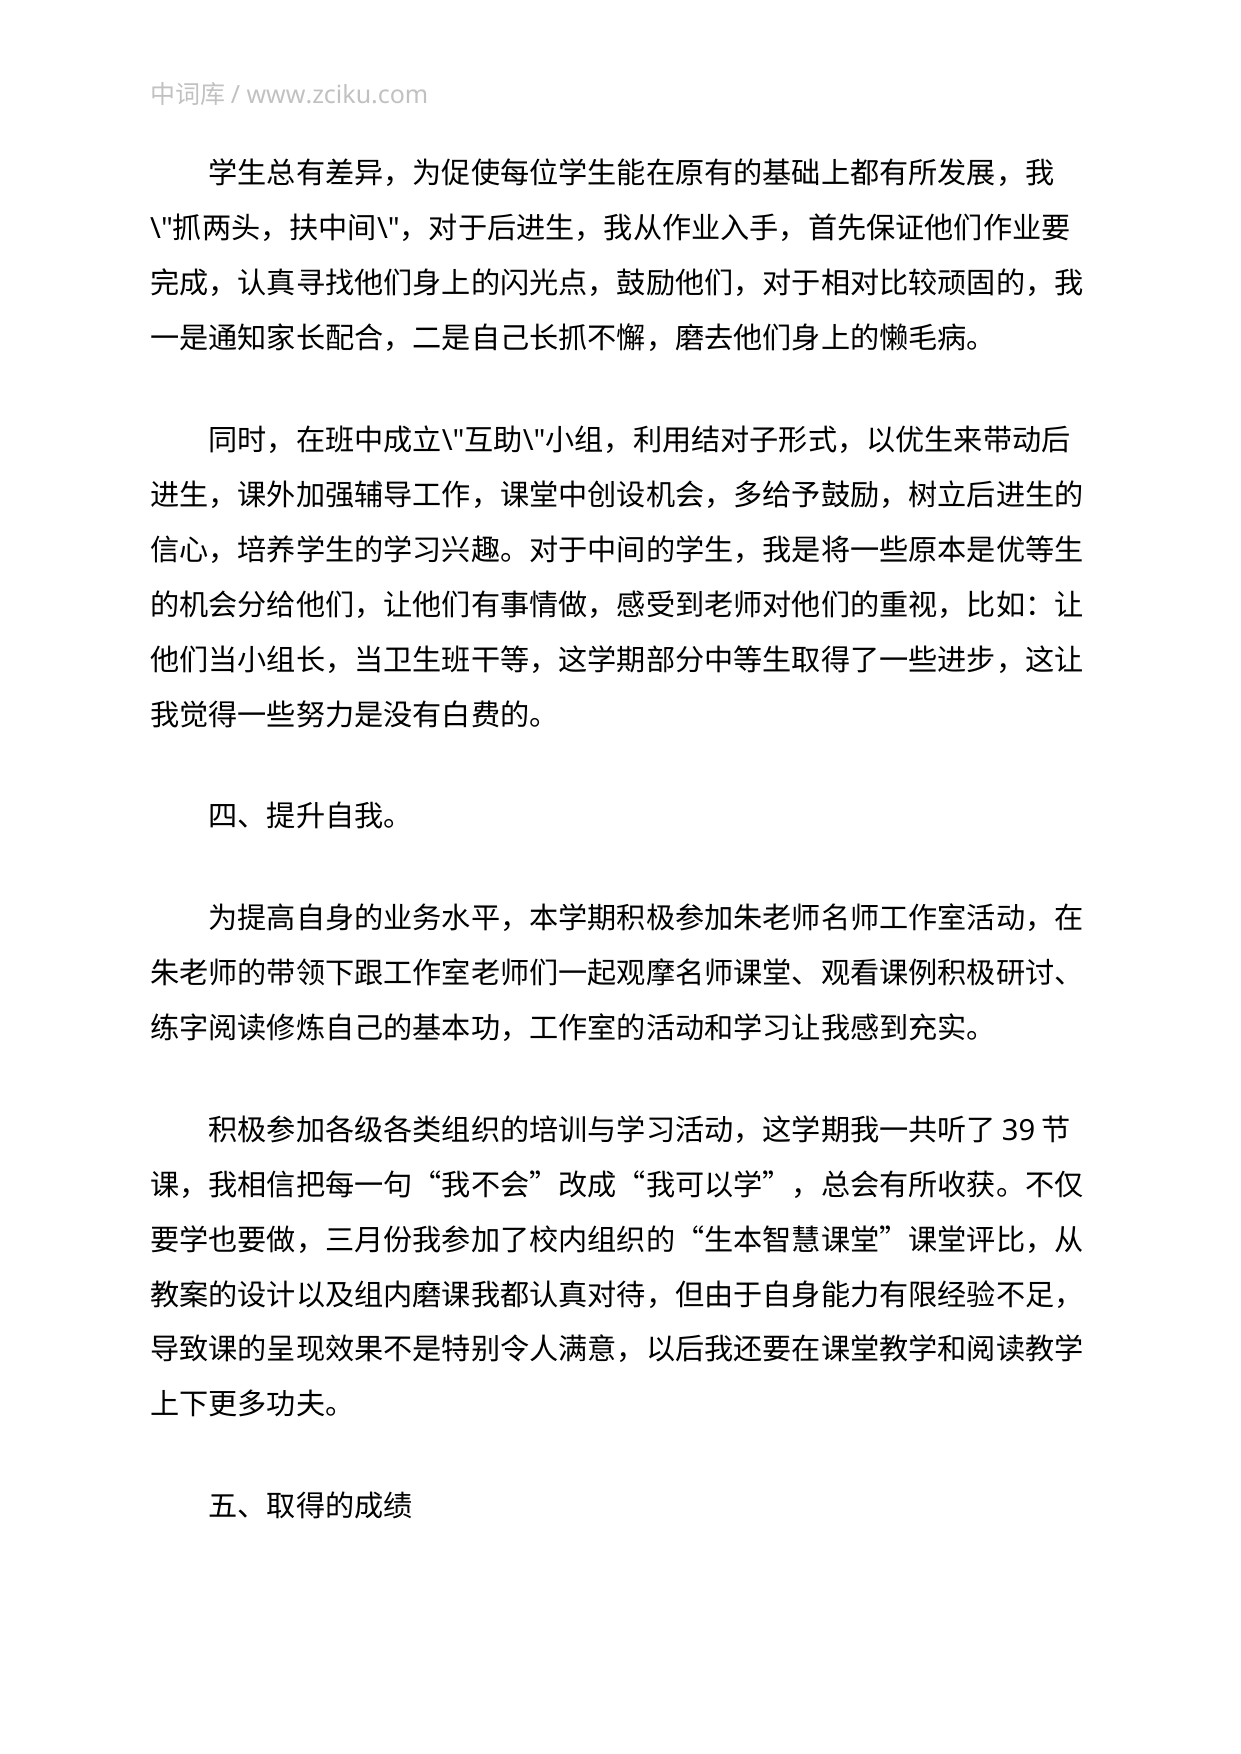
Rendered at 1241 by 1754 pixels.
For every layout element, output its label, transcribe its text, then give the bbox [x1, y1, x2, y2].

text 五、取得的成绩 [150, 1483, 1090, 1525]
text 为提高自身的业务水平，本学期积极参加朱老师名师工作室活动，在朱老师的带领下跟工作室老师们一起观摩名师课堂、观看课例积极研讨、练字阅读修炼自己的基本功，工作室的活动和学习让我感到充实。 [150, 895, 1090, 1047]
text 积极参加各级各类组织的培训与学习活动，这学期我一共听了39节课，我相信把每一句“我不会”改成“我可以学”，总会有所收获。不仅要学也要做，三月份我参加了校内组织的“生本智慧课堂”课堂评比，从教案的设计以及组内磨课我都认真对待，但由于自身能力有限经验不足，导致课的呈现效果不是特别令人满意，以后我还要在课堂教学和阅读教学上下更多功夫。 [150, 1106, 1090, 1423]
text 同时，在班中成立\"互助\"小组，利用结对子形式，以优生来带动后进生，课外加强辅导工作，课堂中创设机会，多给予鼓励，树立后进生的信心，培养学生的学习兴趣。对于中间的学生，我是将一些原本是优等生的机会分给他们，让他们有事情做，感受到老师对他们的重视，比如：让他们当小组长，当卫生班干等，这学期部分中等生取得了一些进步，这让我觉得一些努力是没有白费的。 [150, 417, 1090, 733]
text 四、提升自我。 [150, 793, 1090, 835]
text 学生总有差异，为促使每位学生能在原有的基础上都有所发展，我\"抓两头，扶中间\"，对于后进生，我从作业入手，首先保证他们作业要完成，认真寻找他们身上的闪光点，鼓励他们，对于相对比较顽固的，我一是通知家长配合，二是自己长抓不懈，磨去他们身上的懒毛病。 [150, 150, 1090, 357]
